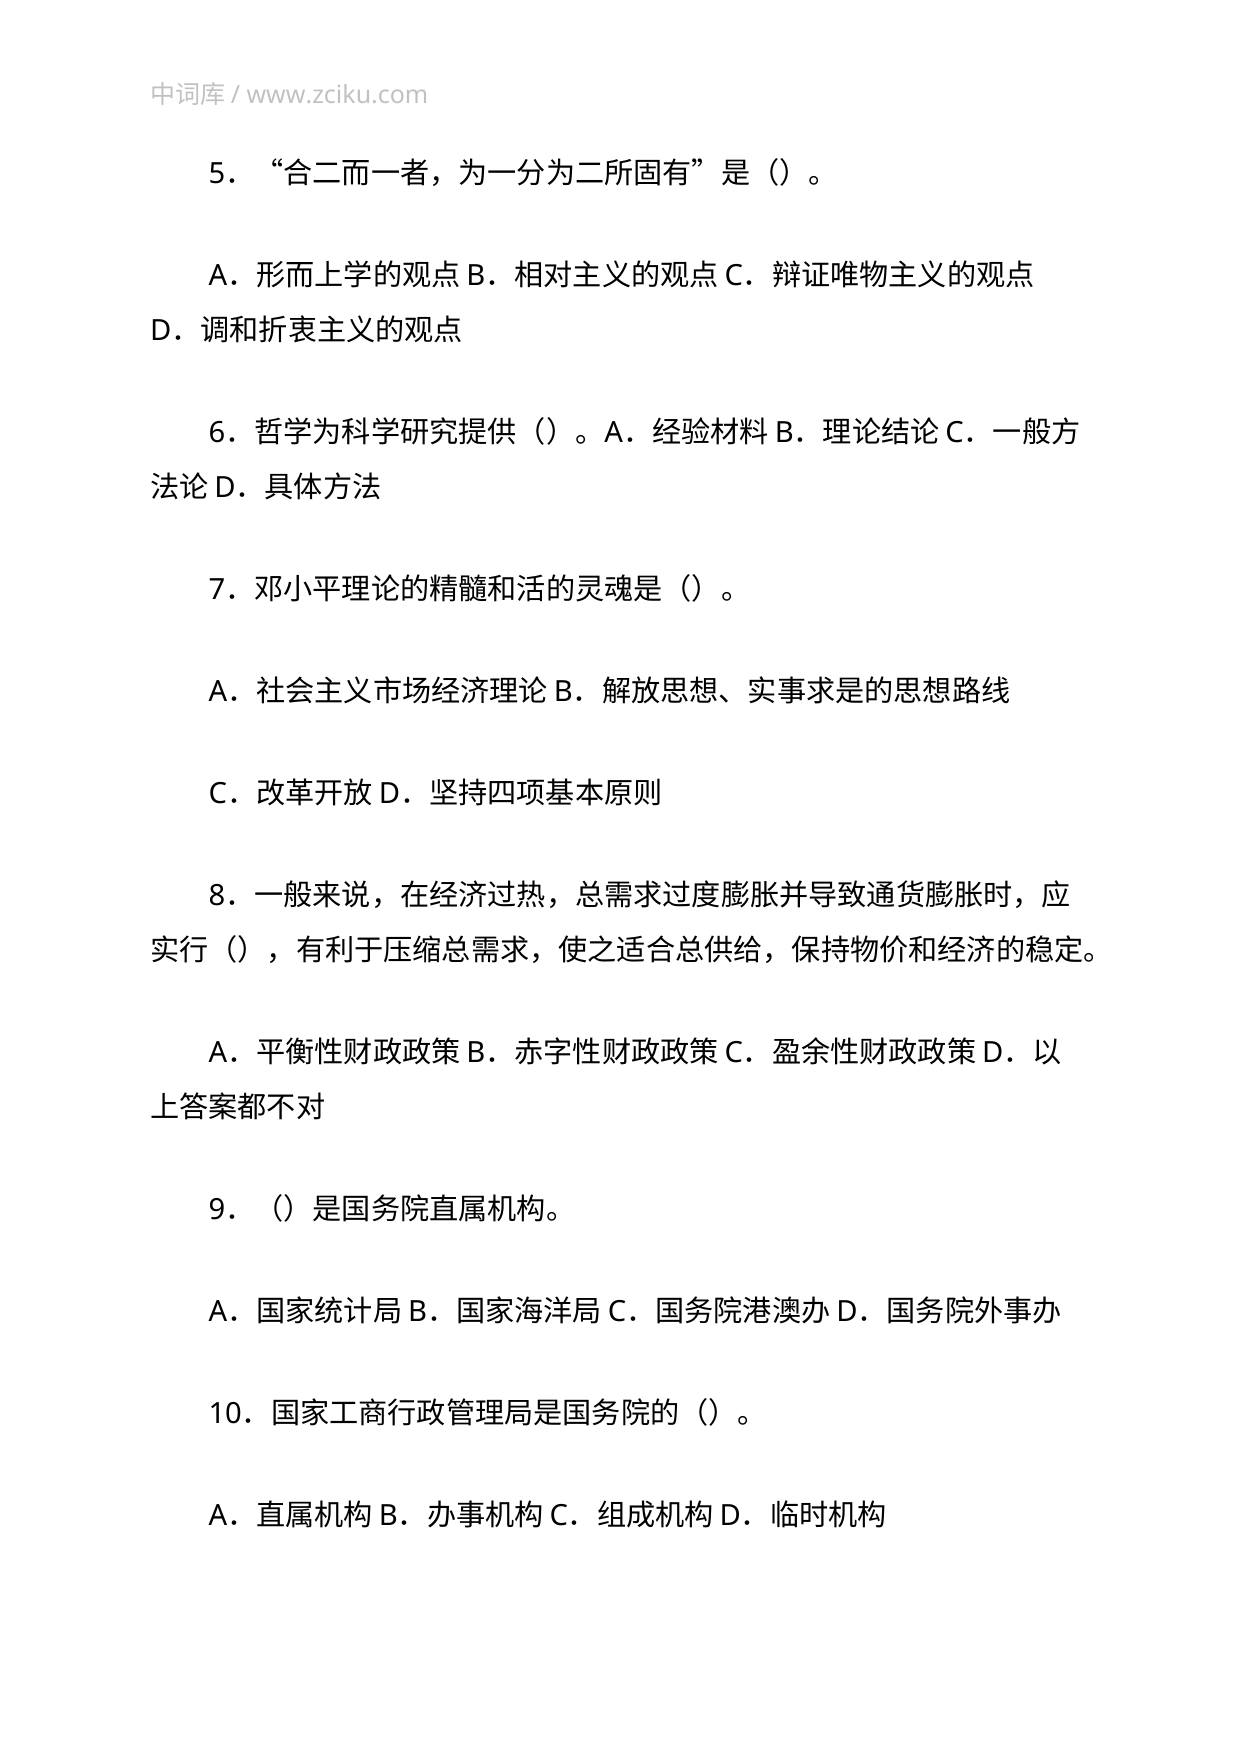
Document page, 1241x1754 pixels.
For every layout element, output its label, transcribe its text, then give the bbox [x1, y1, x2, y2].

text 8．一般来说，在经济过热，总需求过度膨胀并导致通货膨胀时，应实行（），有利于压缩总需求，使之适合总供给，保持物价和经济的稳定。 [150, 872, 1090, 969]
text A．社会主义市场经济理论B．解放思想、实事求是的思想路线 [150, 668, 1090, 710]
text A．形而上学的观点B．相对主义的观点C．辩证唯物主义的观点D．调和折衷主义的观点 [150, 252, 1090, 349]
text A．国家统计局B．国家海洋局C．国务院港澳办D．国务院外事办 [150, 1287, 1090, 1330]
text 6．哲学为科学研究提供（）。A．经验材料B．理论结论C．一般方法论D．具体方法 [150, 409, 1090, 506]
text 5．“合二而一者，为一分为二所固有”是（）。 [150, 150, 1090, 192]
text C．改革开放D．坚持四项基本原则 [150, 770, 1090, 812]
text 9．（）是国务院直属机构。 [150, 1185, 1090, 1228]
text A．直属机构B．办事机构C．组成机构D．临时机构 [150, 1491, 1090, 1534]
text 7．邓小平理论的精髓和活的灵魂是（）。 [150, 566, 1090, 608]
text 10．国家工商行政管理局是国务院的（）。 [150, 1389, 1090, 1432]
text A．平衡性财政政策B．赤字性财政政策C．盈余性财政政策D．以上答案都不对 [150, 1029, 1090, 1126]
